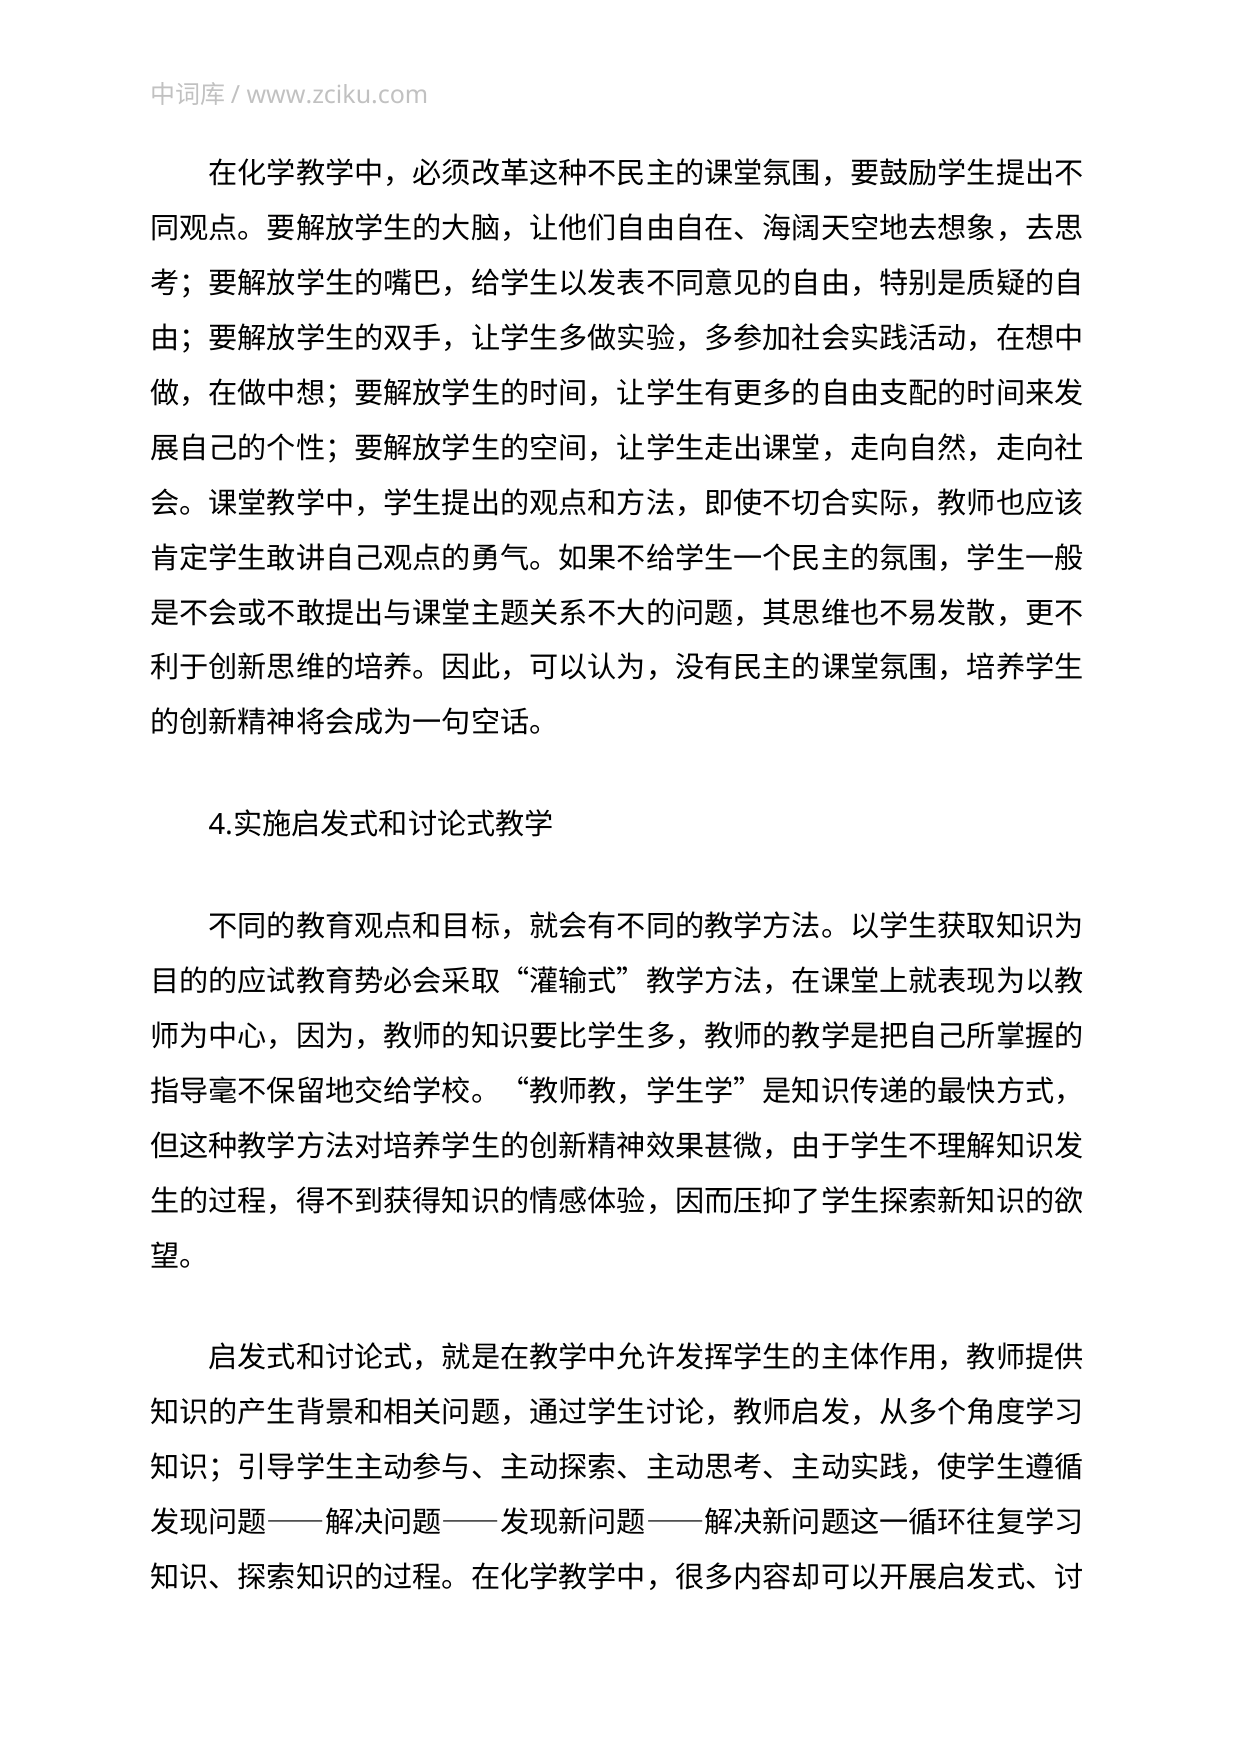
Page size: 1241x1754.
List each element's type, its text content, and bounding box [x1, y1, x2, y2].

text 在化学教学中，必须改革这种不民主的课堂氛围，要鼓励学生提出不同观点。要解放学生的大脑，让他们自由自在、海阔天空地去想象，去思考；要解放学生的嘴巴，给学生以发表不同意见的自由，特别是质疑的自由；要解放学生的双手，让学生多做实验，多参加社会实践活动，在想中做，在做中想；要解放学生的时间，让学生有更多的自由支配的时间来发展自己的个性；要解放学生的空间，让学生走出课堂，走向自然，走向社会。课堂教学中，学生提出的观点和方法，即使不切合实际，教师也应该肯定学生敢讲自己观点的勇气。如果不给学生一个民主的氛围，学生一般是不会或不敢提出与课堂主题关系不大的问题，其思维也不易发散，更不利于创新思维的培养。因此，可以认为，没有民主的课堂氛围，培养学生的创新精神将会成为一句空话。 [150, 150, 1090, 741]
text 4.实施启发式和讨论式教学 [150, 801, 1090, 843]
text 不同的教育观点和目标，就会有不同的教学方法。以学生获取知识为目的的应试教育势必会采取“灌输式”教学方法，在课堂上就表现为以教师为中心，因为，教师的知识要比学生多，教师的教学是把自己所掌握的指导毫不保留地交给学校。“教师教，学生学”是知识传递的最快方式，但这种教学方法对培养学生的创新精神效果甚微，由于学生不理解知识发生的过程，得不到获得知识的情感体验，因而压抑了学生探索新知识的欲望。 [150, 903, 1090, 1274]
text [150, 1334, 1090, 1596]
